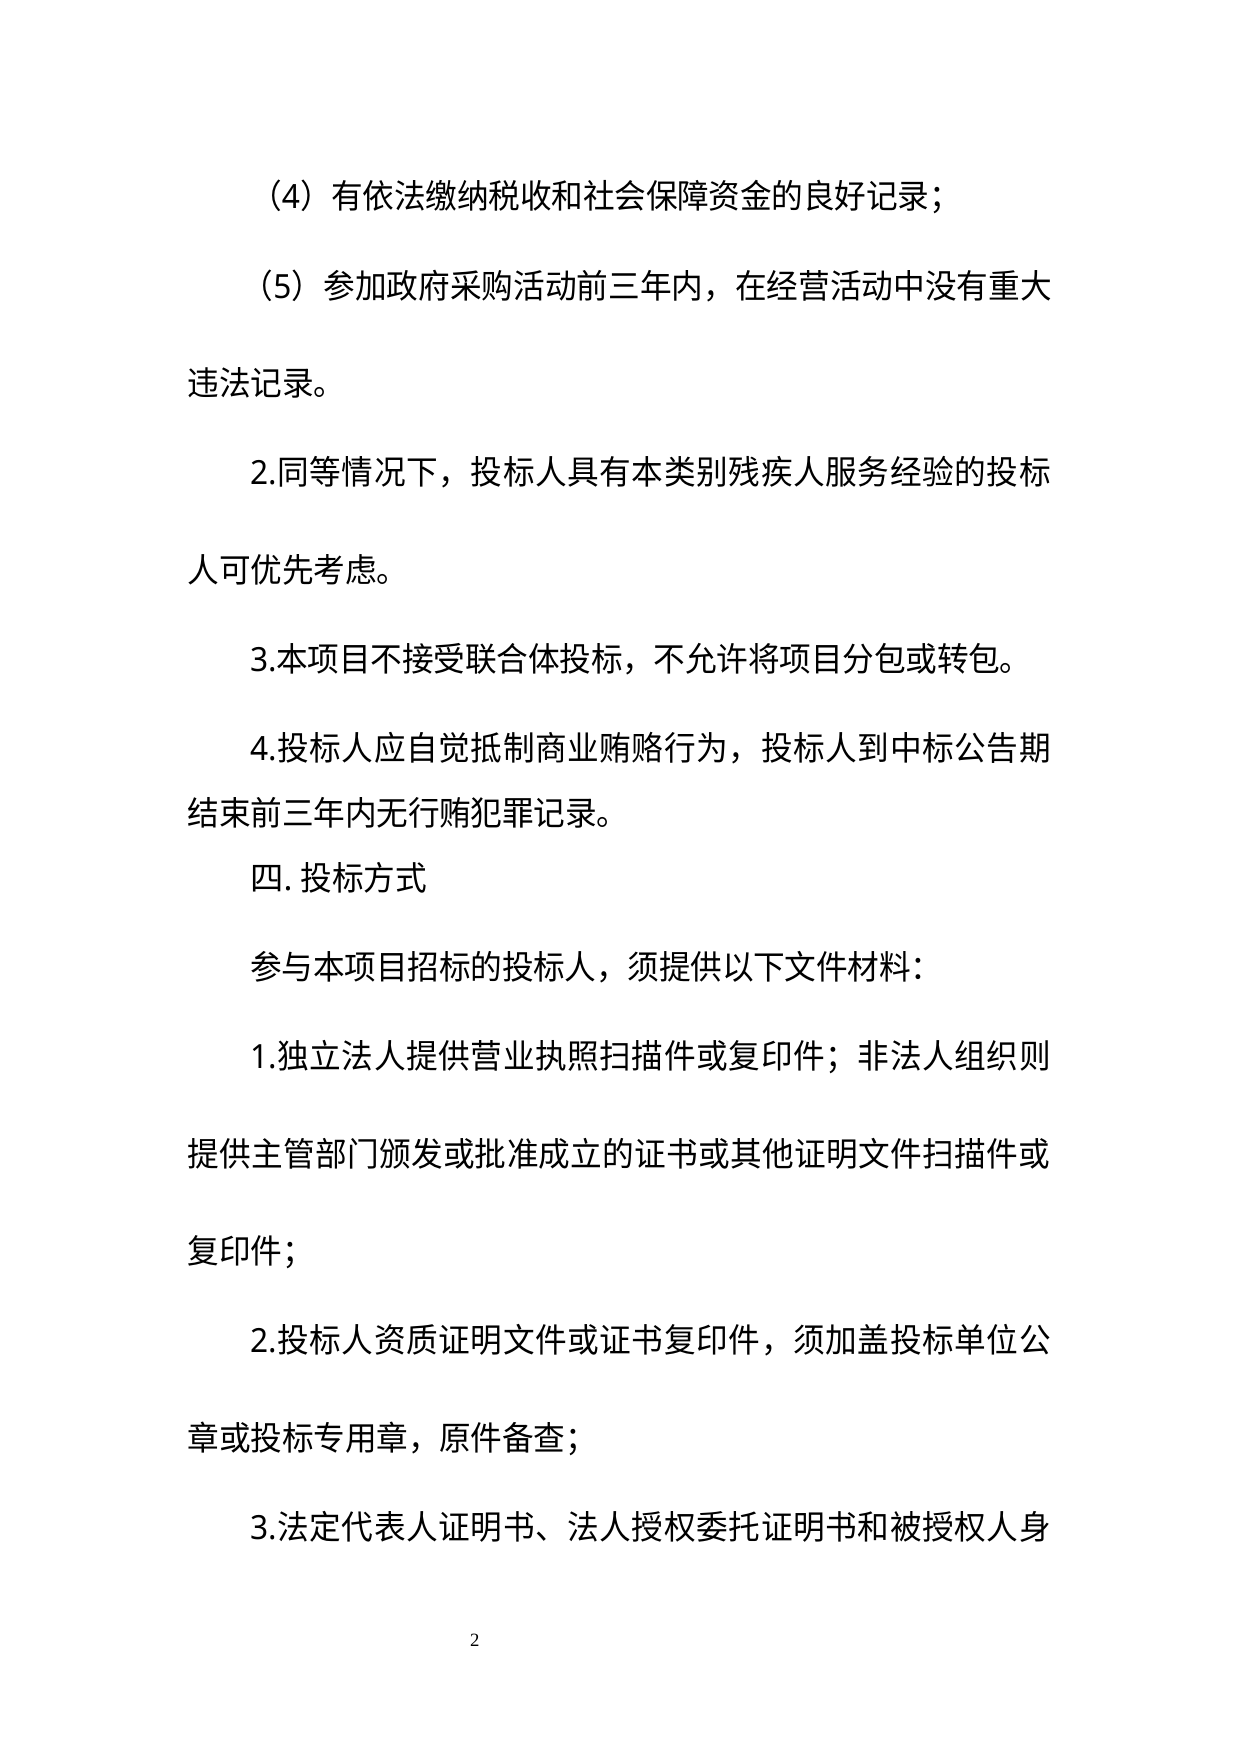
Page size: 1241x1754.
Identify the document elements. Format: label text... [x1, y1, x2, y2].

text 参与本项目招标的投标人，须提供以下文件材料： [187, 933, 1053, 998]
list 投标方式 [187, 843, 1053, 908]
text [187, 1492, 1053, 1557]
text （5）参加政府采购活动前三年内，在经营活动中没有重大违法记录。 [187, 251, 1053, 414]
text 3.本项目不接受联合体投标，不允许将项目分包或转包。 [187, 624, 1053, 689]
text 1.独立法人提供营业执照扫描件或复印件；非法人组织则提供主管部门颁发或批准成立的证书或其他证明文件扫描件或复印件； [187, 1022, 1053, 1282]
text 2.同等情况下，投标人具有本类别残疾人服务经验的投标人可优先考虑。 [187, 438, 1053, 600]
text 2.投标人资质证明文件或证书复印件，须加盖投标单位公章或投标专用章，原件备查； [187, 1306, 1053, 1468]
text （4）有依法缴纳税收和社会保障资金的良好记录； [187, 162, 1053, 227]
text 4.投标人应自觉抵制商业贿赂行为，投标人到中标公告期结束前三年内无行贿犯罪记录。 [187, 713, 1053, 843]
